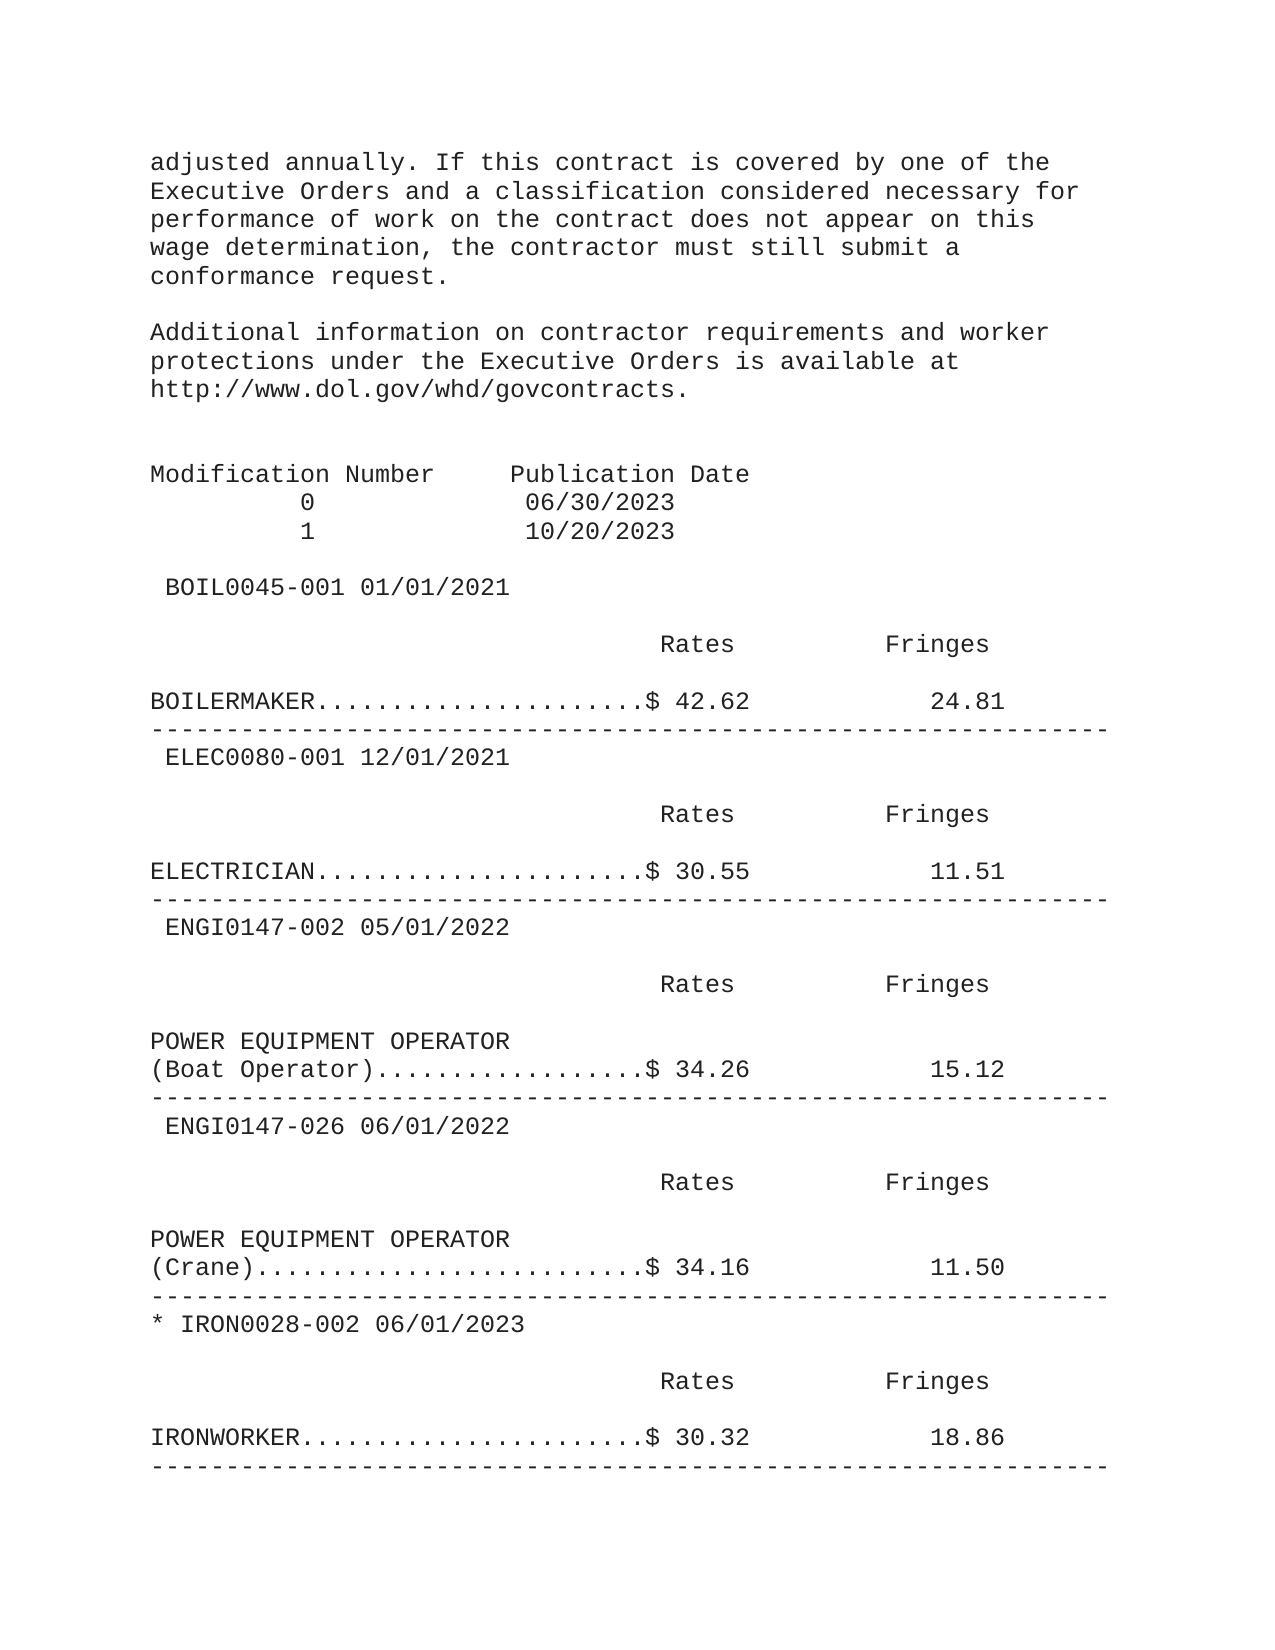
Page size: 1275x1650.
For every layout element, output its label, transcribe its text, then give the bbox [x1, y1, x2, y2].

text Rates Fringes [150, 632, 1125, 660]
text 0 06/30/2023 [150, 490, 1125, 518]
text Rates Fringes [150, 802, 1125, 830]
text http://www.dol.gov/whd/govcontracts. [150, 377, 1125, 405]
text Additional information on contractor requirements and worker [150, 320, 1125, 348]
text Rates Fringes [150, 1170, 1125, 1198]
text ENGI0147-002 05/01/2022 [150, 915, 1125, 943]
text Executive Orders and a classification considered necessary for [150, 178, 1125, 207]
text (Boat Operator)..................$ 34.26 15.12 [150, 1057, 1125, 1085]
text ---------------------------------------------------------------- [150, 887, 1125, 915]
text performance of work on the contract does not appear on this [150, 207, 1125, 235]
text BOILERMAKER......................$ 42.62 24.81 [150, 688, 1125, 717]
text (Crane)..........................$ 34.16 11.50 [150, 1255, 1125, 1283]
text Modification Number Publication Date [150, 462, 1125, 490]
text ---------------------------------------------------------------- [150, 1283, 1125, 1312]
text wage determination, the contractor must still submit a [150, 235, 1125, 263]
text ---------------------------------------------------------------- [150, 1085, 1125, 1113]
text * IRON0028-002 06/01/2023 [150, 1312, 1125, 1340]
text Rates Fringes [150, 972, 1125, 1000]
text Rates Fringes [150, 1368, 1125, 1397]
text protections under the Executive Orders is available at [150, 348, 1125, 377]
text ---------------------------------------------------------------- [150, 717, 1125, 745]
text BOIL0045-001 01/01/2021 [150, 575, 1125, 603]
text POWER EQUIPMENT OPERATOR [150, 1028, 1125, 1057]
text IRONWORKER.......................$ 30.32 18.86 [150, 1425, 1125, 1453]
text POWER EQUIPMENT OPERATOR [150, 1227, 1125, 1255]
text ---------------------------------------------------------------- [150, 1453, 1125, 1482]
text conformance request. [150, 263, 1125, 292]
text ELEC0080-001 12/01/2021 [150, 745, 1125, 773]
text ENGI0147-026 06/01/2022 [150, 1113, 1125, 1142]
text ELECTRICIAN......................$ 30.55 11.51 [150, 858, 1125, 887]
text adjusted annually. If this contract is covered by one of the [150, 150, 1125, 178]
text 1 10/20/2023 [150, 518, 1125, 547]
